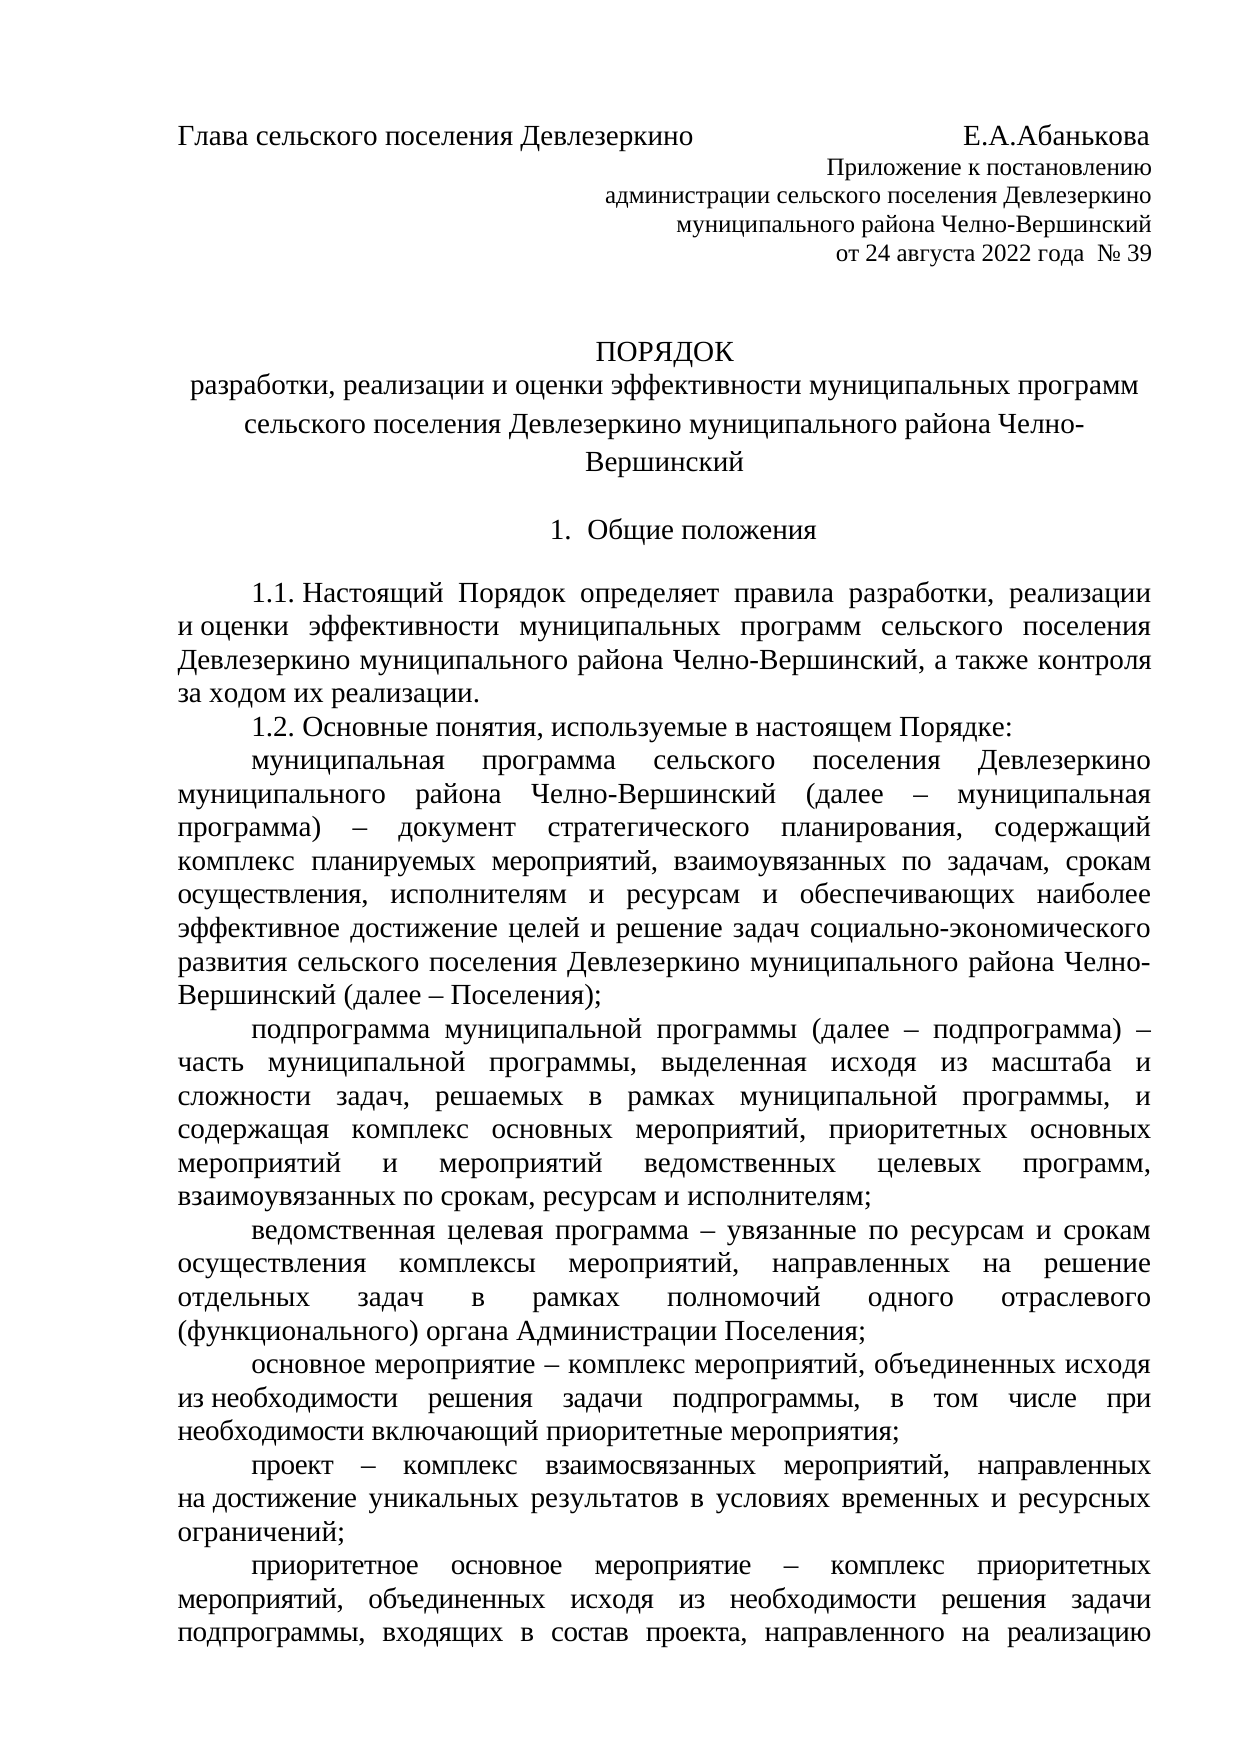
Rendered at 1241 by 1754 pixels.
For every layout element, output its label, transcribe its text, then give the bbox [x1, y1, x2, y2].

text ведомственная целевая программа – увязанные по ресурсам и срокам осуществления комплексы мероприятий, направленных на решение отдельных задач в рамках полномочий одного отраслевого (функционального) органа Администрации Поселения; [177, 1212, 1152, 1346]
text Приложение к постановлению администрации сельского поселения Девлезеркино [177, 152, 1152, 209]
text основное мероприятие – комплекс мероприятий, объединенных исходя из необходимости решения задачи подпрограммы, в том числе при необходимости включающий приоритетные мероприятия; [177, 1346, 1152, 1447]
subtitle Общие положения [215, 512, 1152, 546]
text от 24 августа 2022 года № 39 [177, 238, 1152, 267]
text 1.2. Основные понятия, используемые в настоящем Порядке: [177, 709, 1152, 742]
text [177, 1547, 1152, 1648]
text муниципального района Челно-Вершинский [177, 209, 1152, 238]
text 1.1. Настоящий Порядок определяет правила разработки, реализации и оценки эффективности муниципальных программ сельского поселения Девлезеркино муниципального района Челно-Вершинский, а также контроля за ходом их реализации. [177, 575, 1152, 709]
text проект – комплекс взаимосвязанных мероприятий, направленных на достижение уникальных результатов в условиях временных и ресурсных ограничений; [177, 1447, 1152, 1547]
text разработки, реализации и оценки эффективности муниципальных программ сельского поселения Девлезеркино муниципального района Челно-Вершинский [177, 367, 1152, 478]
title ПОРЯДОК [177, 334, 1152, 367]
text подпрограмма муниципальной программы (далее – подпрограмма) – часть муниципальной программы, выделенная исходя из масштаба и сложности задач, решаемых в рамках муниципальной программы, и содержащая комплекс основных мероприятий, приоритетных основных мероприятий и мероприятий ведомственных целевых программ, взаимоувязанных по срокам, ресурсам и исполнителям; [177, 1011, 1152, 1212]
text муниципальная программа сельского поселения Девлезеркино муниципального района Челно-Вершинский (далее – муниципальная программа) – документ стратегического планирования, содержащий комплекс планируемых мероприятий, взаимоувязанных по задачам, срокам осуществления, исполнителям и ресурсам и обеспечивающих наиболее эффективное достижение целей и решение задач социально-экономического развития сельского поселения Девлезеркино муниципального района Челно-Вершинский (далее – Поселения); [177, 742, 1152, 1011]
text Глава сельского поселения Девлезеркино Е.А.Абанькова [177, 118, 1152, 152]
